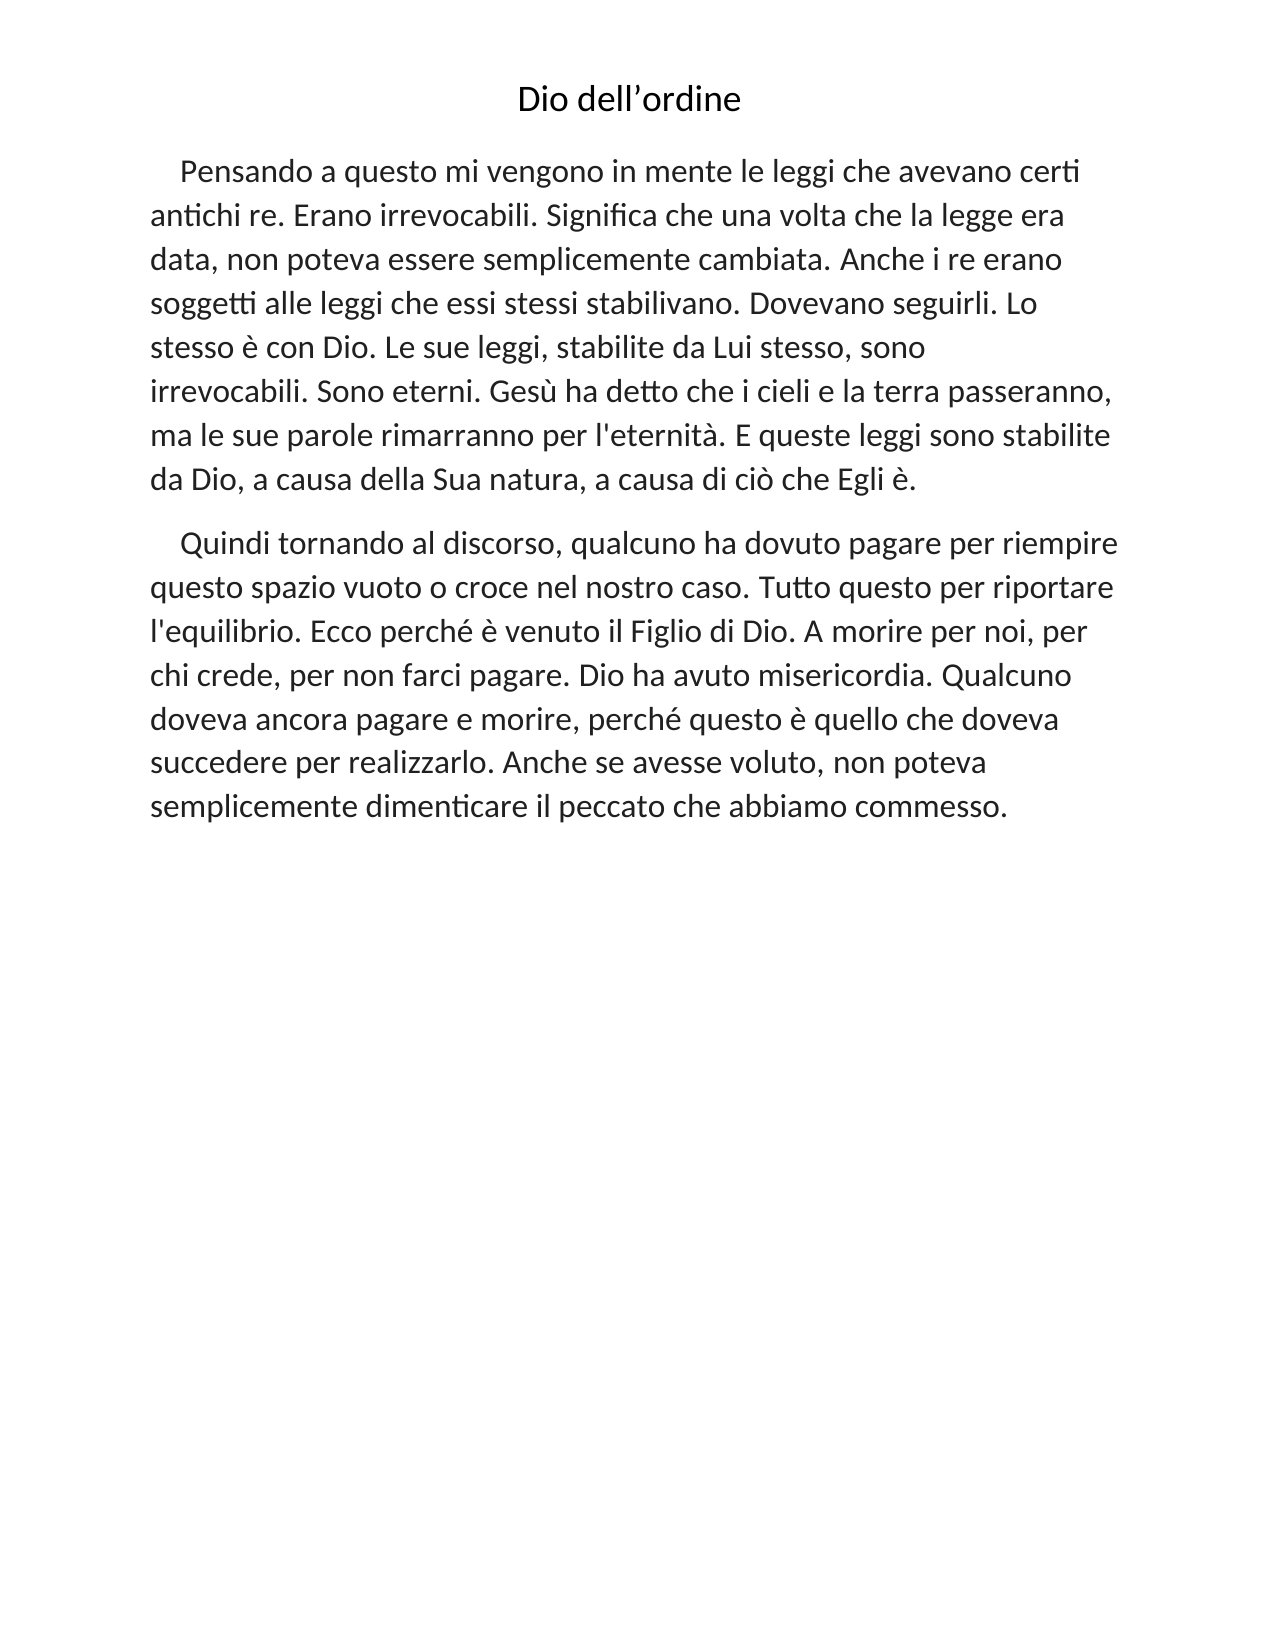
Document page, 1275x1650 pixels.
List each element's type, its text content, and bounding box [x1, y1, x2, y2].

subtitle Quindi tornando al discorso, qualcuno ha dovuto pagare per riempire questo spazio vuoto o croce nel nostro caso. Tutto questo per riportare l'equilibrio. Ecco perché è venuto il Figlio di Dio. A morire per noi, per chi crede, per non farci pagare. Dio ha avuto misericordia. Qualcuno doveva ancora pagare e morire, perché questo è quello che doveva succedere per realizzarlo. Anche se avesse voluto, non poteva semplicemente dimenticare il peccato che abbiamo commesso. [150, 522, 1125, 826]
subtitle Pensando a questo mi vengono in mente le leggi che avevano certi antichi re. Erano irrevocabili. Significa che una volta che la legge era data, non poteva essere semplicemente cambiata. Anche i re erano soggetti alle leggi che essi stessi stabilivano. Dovevano seguirli. Lo stesso è con Dio. Le sue leggi, stabilite da Lui stesso, sono irrevocabili. Sono eterni. Gesù ha detto che i cieli e la terra passeranno, ma le sue parole rimarranno per l'eternità. E queste leggi sono stabilite da Dio, a causa della Sua natura, a causa di ciò che Egli è. [150, 150, 1125, 498]
